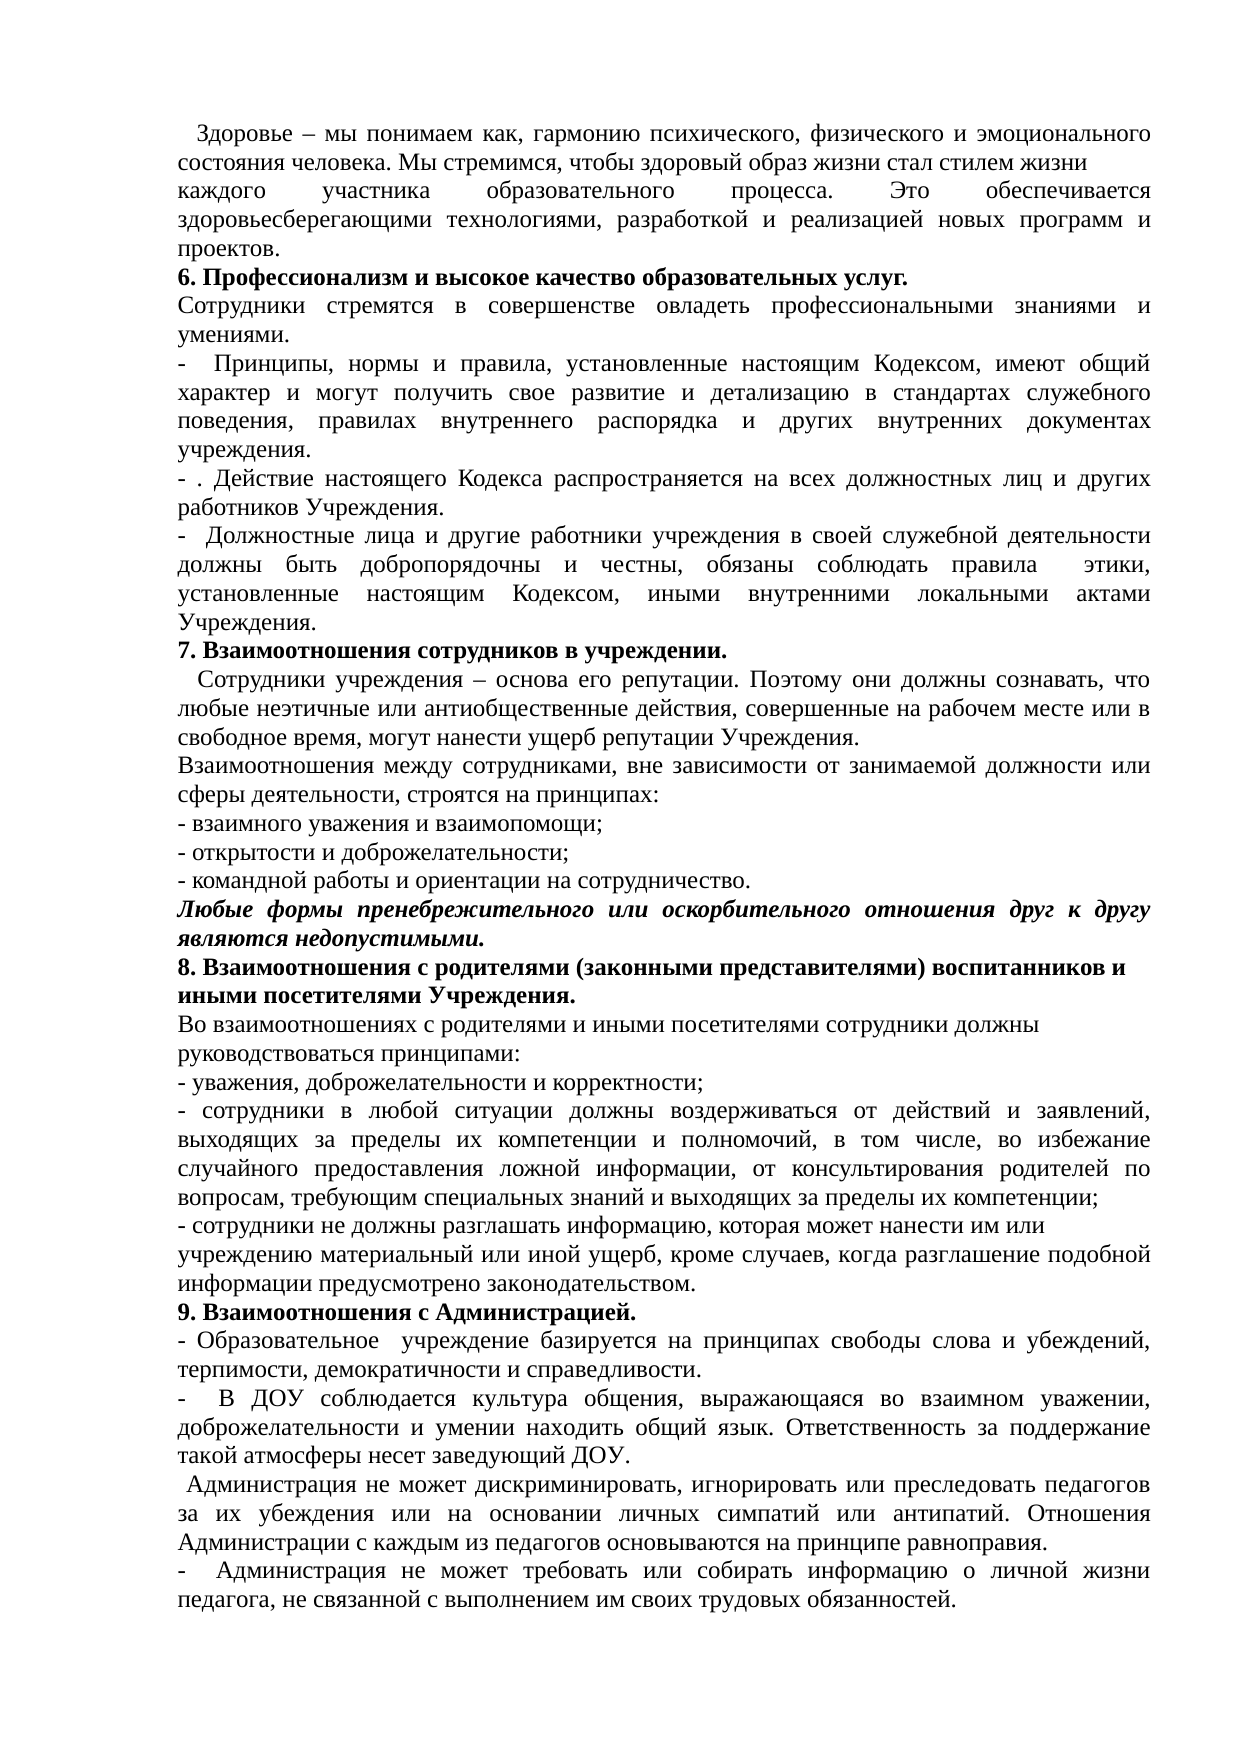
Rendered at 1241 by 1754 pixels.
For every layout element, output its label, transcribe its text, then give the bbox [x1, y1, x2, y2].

text - Должностные лица и другие работники учреждения в своей служебной деятельности должны быть добропорядочны и честны, обязаны соблюдать правила этики, установленные настоящим Кодексом, иными внутренними локальными актами Учреждения. [177, 521, 1152, 636]
text каждого участника образовательного процесса. Это обеспечивается здоровьесберегающими технологиями, разработкой и реализацией новых программ и проектов. [177, 176, 1152, 262]
text Взаимоотношения между сотрудниками, вне зависимости от занимаемой должности или сферы деятельности, строятся на принципах: [177, 751, 1152, 808]
text - взаимного уважения и взаимопомощи; [177, 808, 1152, 837]
text Сотрудники учреждения – основа его репутации. Поэтому они должны сознавать, что любые неэтичные или антиобщественные действия, совершенные на рабочем месте или в свободное время, могут нанести ущерб репутации Учреждения. [177, 664, 1152, 751]
text Сотрудники стремятся в совершенстве овладеть профессиональными знаниями и умениями. [177, 291, 1152, 348]
text 6. Профессионализм и высокое качество образовательных услуг. [177, 262, 1152, 291]
text - уважения, доброжелательности и корректности; [177, 1067, 1152, 1096]
text Любые формы пренебрежительного или оскорбительного отношения друг к другу являются недопустимыми. [177, 894, 1152, 952]
text - В ДОУ соблюдается культура общения, выражающаяся во взаимном уважении, доброжелательности и умении находить общий язык. Ответственность за поддержание такой атмосферы несет заведующий ДОУ. [177, 1383, 1152, 1469]
text - . Действие настоящего Кодекса распространяется на всех должностных лиц и других работников Учреждения. [177, 463, 1152, 521]
text - сотрудники в любой ситуации должны воздерживаться от действий и заявлений, выходящих за пределы их компетенции и полномочий, в том числе, во избежание случайного предоставления ложной информации, от консультирования родителей по вопросам, требующим специальных знаний и выходящих за пределы их компетенции; [177, 1096, 1152, 1211]
text - Образовательное учреждение базируется на принципах свободы слова и убеждений, терпимости, демократичности и справедливости. [177, 1326, 1152, 1383]
text Здоровье – мы понимаем как, гармонию психического, физического и эмоционального состояния человека. Мы стремимся, чтобы здоровый образ жизни стал стилем жизни [177, 118, 1152, 176]
text Администрация не может дискриминировать, игнорировать или преследовать педагогов за их убеждения или на основании личных симпатий или антипатий. Отношения Администрации с каждым из педагогов основываются на принципе равноправия. [177, 1469, 1152, 1556]
text 7. Взаимоотношения сотрудников в учреждении. [177, 636, 1152, 664]
text - открытости и доброжелательности; [177, 837, 1152, 866]
text 9. Взаимоотношения с Администрацией. [177, 1297, 1152, 1326]
text - сотрудники не должны разглашать информацию, которая может нанести им или [177, 1211, 1152, 1239]
text 8. Взаимоотношения с родителями (законными представителями) воспитанников и иными посетителями Учреждения. Во взаимоотношениях с родителями и иными посетителями сотрудники должны руководствоваться принципами: [177, 952, 1152, 1067]
text - Администрация не может требовать или собирать информацию о личной жизни педагога, не связанной с выполнением им своих трудовых обязанностей. [177, 1556, 1152, 1613]
text учреждению материальный или иной ущерб, кроме случаев, когда разглашение подобной информации предусмотрено законодательством. [177, 1239, 1152, 1297]
text - командной работы и ориентации на сотрудничество. [177, 866, 1152, 894]
text - Принципы, нормы и правила, установленные настоящим Кодексом, имеют общий характер и могут получить свое развитие и детализацию в стандартах служебного поведения, правилах внутреннего распорядка и других внутренних документах учреждения. [177, 348, 1152, 463]
